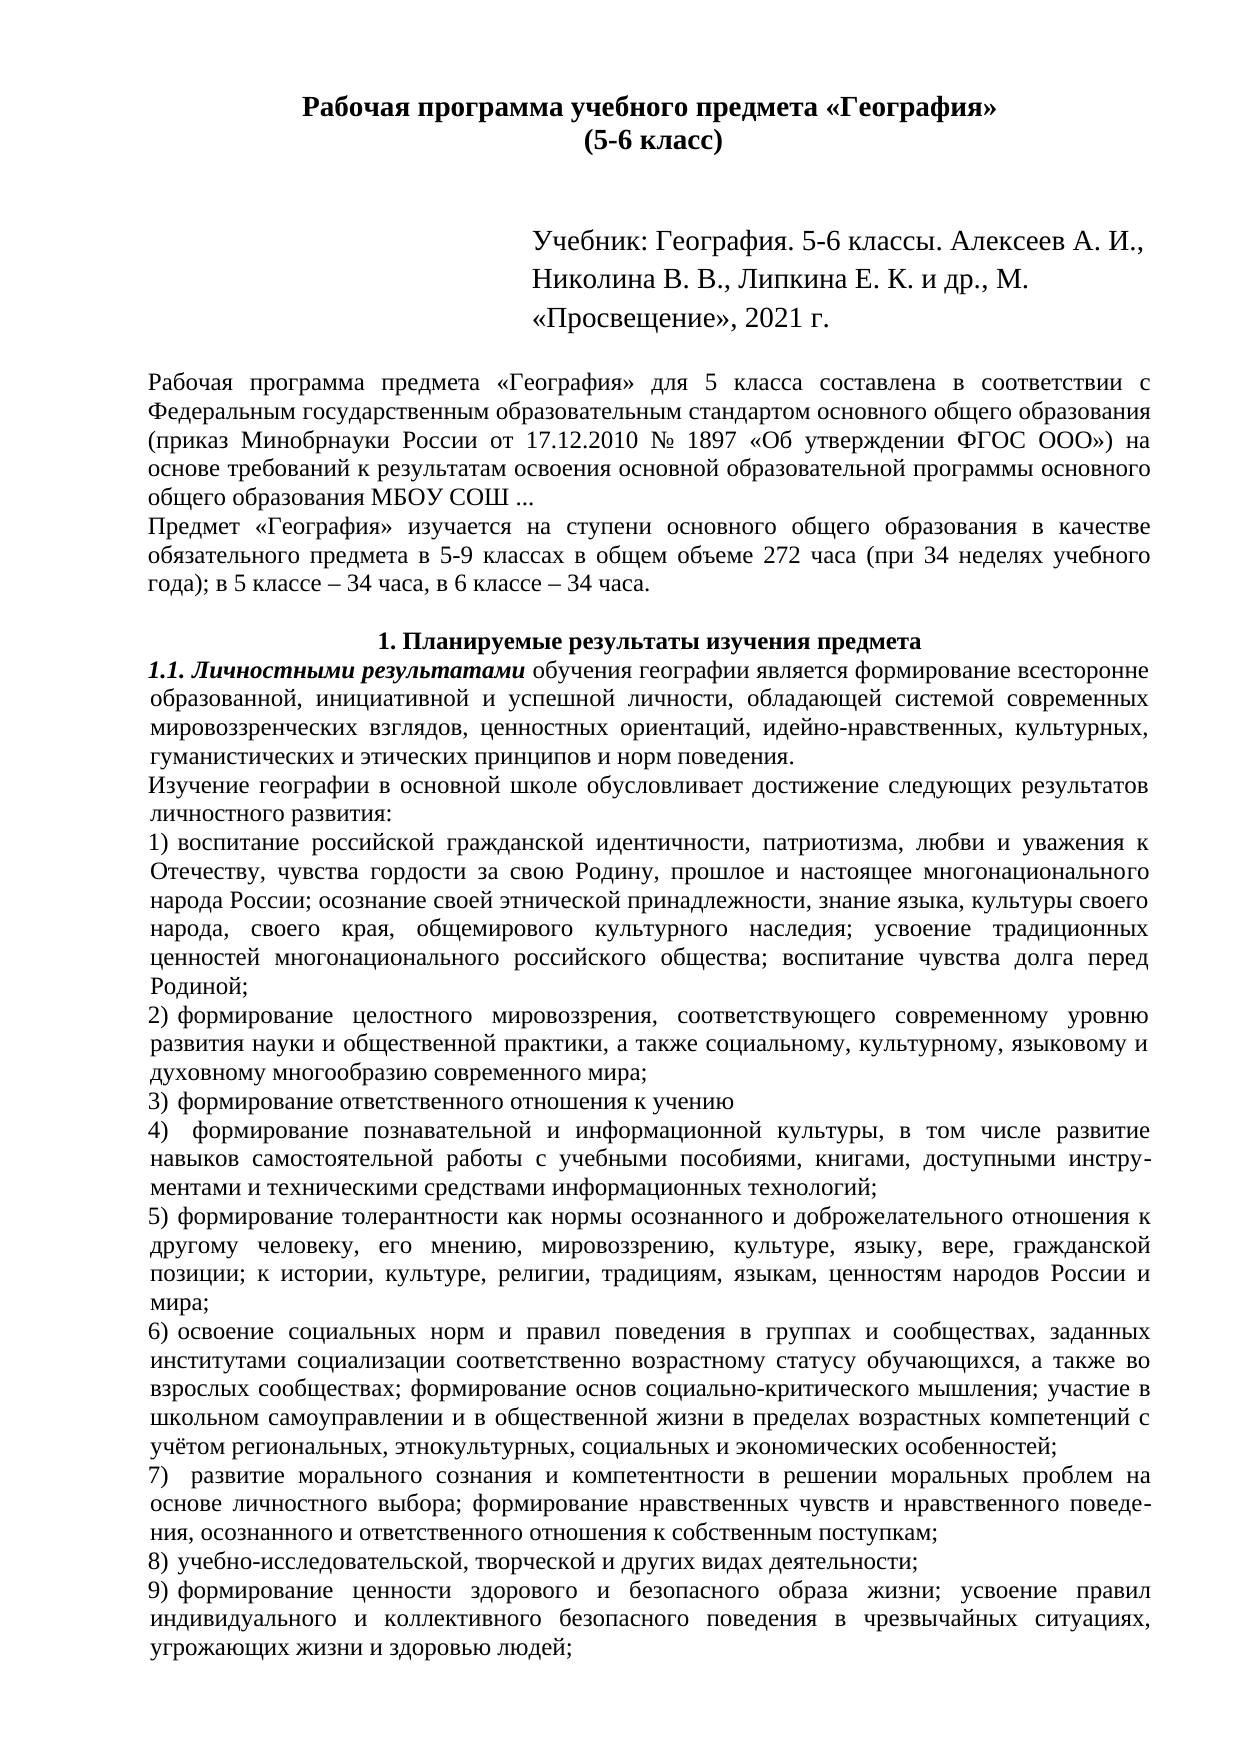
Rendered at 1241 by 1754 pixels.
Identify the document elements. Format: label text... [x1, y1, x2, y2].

list освоение социальных норм и правил поведения в группах и сообществах, заданных институтами социализации соответственно возрастному статусу обучающихся, а также во взрослых сообществах; формирование основ социально-критического мышления; участие в школьном самоуправлении и в общественной жизни в пределах возрастных компетенций с учётом региональных, этнокультурных, социальных и экономических особенностей; [148, 1316, 1152, 1460]
list формирование толерантности как нормы осознанного и доброжелательного отношения к другому человеку, его мнению, мировоззрению, культуре, языку, вере, гражданской позиции; к истории, культуре, религии, традициям, языкам, ценностям народов России и мира; [148, 1201, 1152, 1316]
list формирование познавательной и информационной культуры, в том числе развитие навыков самостоятельной работы с учебными пособиями, книгами, доступными инструментами и техническими средствами информационных технологий; [148, 1115, 1152, 1201]
text Рабочая программа предмета «География» для 5 класса составлена в соответствии с Федеральным государственным образовательным стандартом основного общего образования (приказ Минобрнауки России от 17.12.2010 № 1897 «Об утверждении ФГОС ООО») на основе требований к результатам освоения основной образовательной программы основного общего образования МБОУ СОШ ... [148, 367, 1152, 511]
list воспитание российской гражданской идентичности, патриотизма, любви и уважения к Отечеству, чувства гордости за свою Родину, прошлое и настоящее многонационального народа России; осознание своей этнической принадлежности, знание языка, культуры своего народа, своего края, общемирового культурного наследия; усвоение традиционных ценностей многонационального российского общества; воспитание чувства долга перед Родиной; [148, 827, 1149, 1000]
list формирование ценности здорового и безопасного образа жизни; усвоение правил индивидуального и коллективного безопасного поведения в чрезвычайных ситуациях, угрожающих жизни и здоровью людей; [148, 1575, 1152, 1661]
list формирование ответственного отношения к учению [148, 1086, 1152, 1115]
text Предмет «География» изучается на ступени основного общего образования в качестве обязательного предмета в 5-9 классах в общем объеме 272 часа (при 34 неделях учебного года); в 5 классе – 34 часа, в 6 классе – 34 часа. [148, 511, 1152, 597]
text Изучение географии в основной школе обусловливает достижение следующих результатов личностного развития: [148, 770, 1149, 827]
list формирование целостного мировоззрения, соответствующего современному уровню развития науки и общественной практики, а также социальному, культурному, языковому и духовному многообразию современного мира; [148, 1000, 1149, 1086]
list учебно-исследовательской, творческой и других видах деятельности; [148, 1546, 1152, 1575]
text (5-6 класс) [148, 122, 1152, 156]
text Рабочая программа учебного предмета «География» [148, 89, 1152, 122]
text 1.1. Личностными результатами обучения географии является формирование всесторонне образованной, инициативной и успешной личности, обладающей системой современных мировоззренческих взглядов, ценностных ориентаций, идейно-нравственных, культурных, гуманистических и этических принципов и норм поведения. [148, 655, 1149, 770]
text Учебник: География. 5-6 классы. Алексеев А. И., Николина В. В., Липкина Е. К. и др., М. «Просвещение», 2021 г. [532, 223, 1152, 333]
list развитие морального сознания и компетентности в решении моральных проблем на основе личностного выбора; формирование нравственных чувств и нравственного поведения, осознанного и ответственного отношения к собственным поступкам; [148, 1460, 1152, 1546]
text 1. Планируемые результаты изучения предмета [148, 626, 1152, 655]
